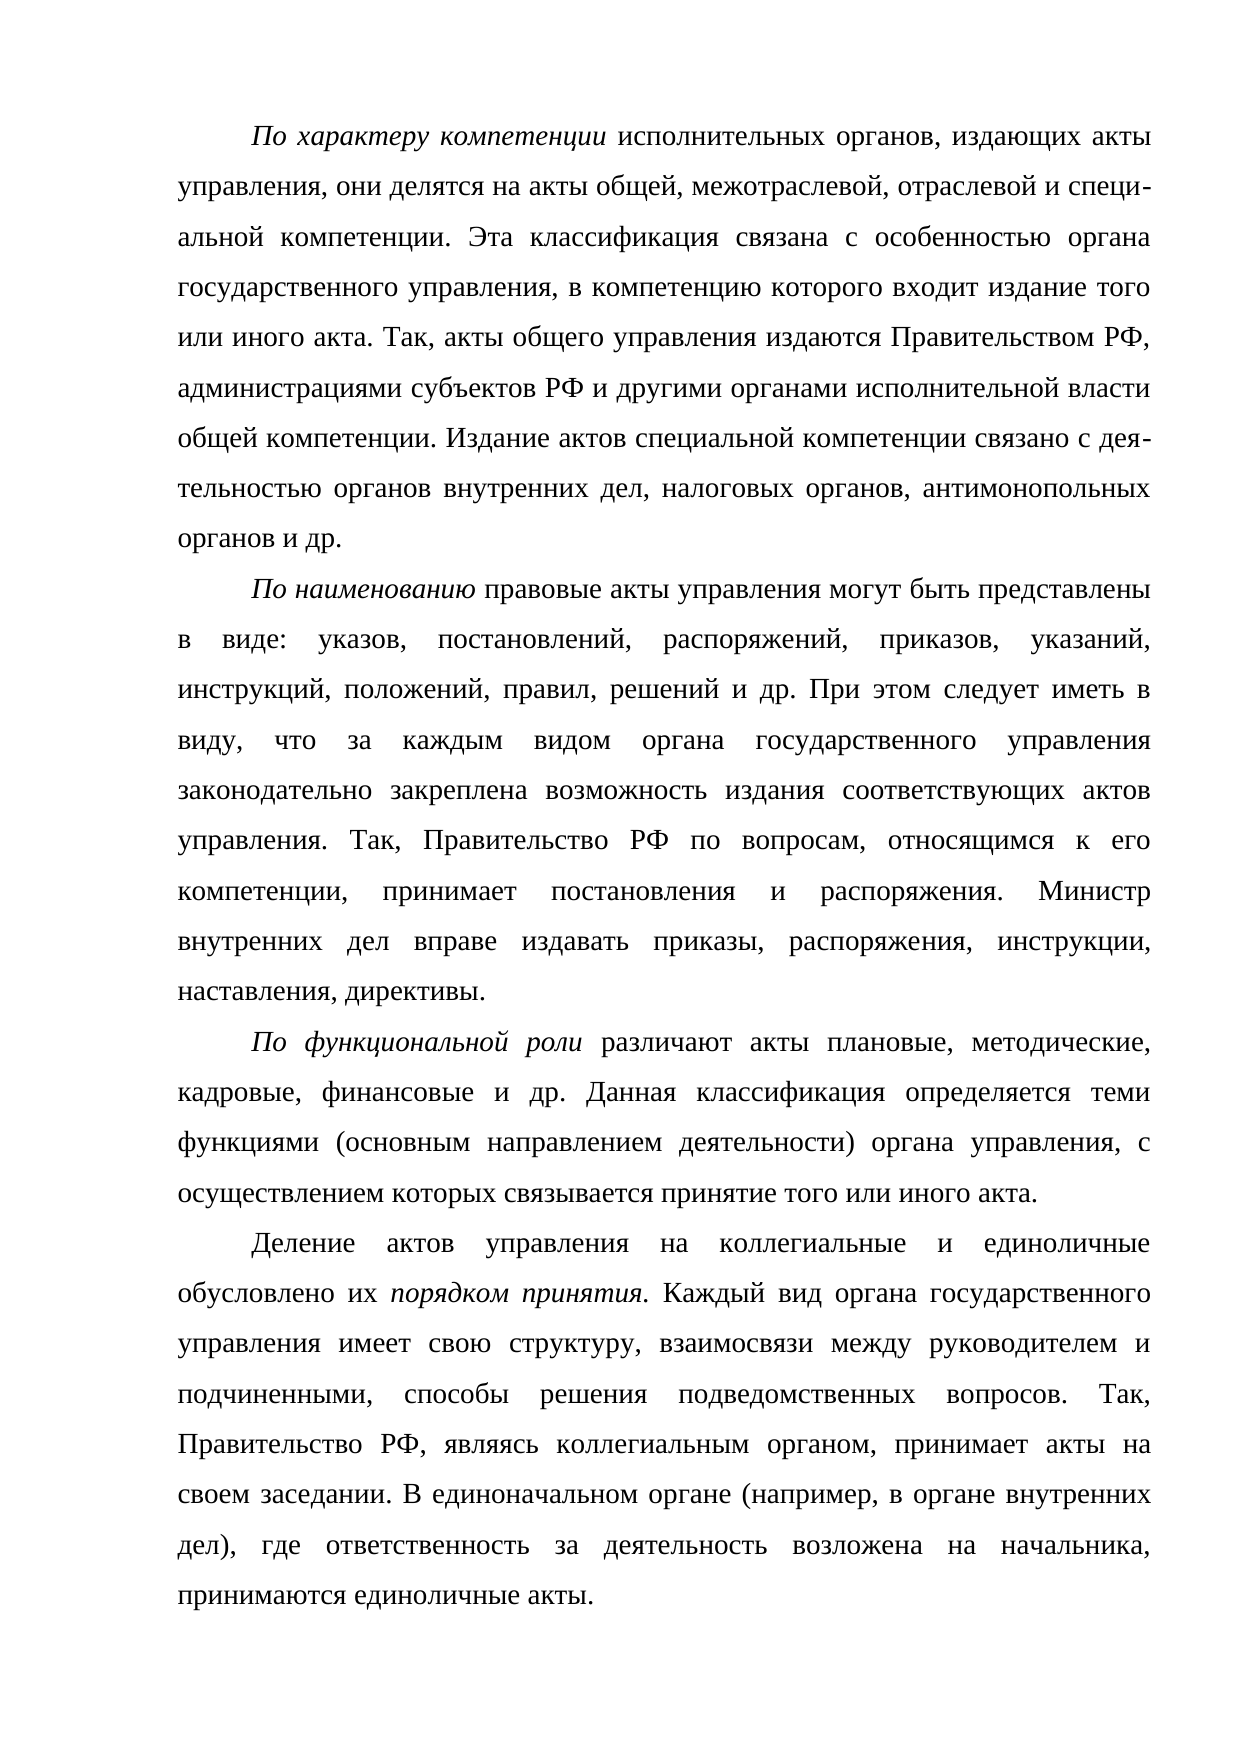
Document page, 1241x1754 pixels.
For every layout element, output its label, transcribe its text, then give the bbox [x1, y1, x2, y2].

text По наименованию правовые акты управления могут быть представлены в виде: указов, постановлений, распоряжений, приказов, указаний, инструкций, положений, правил, решений и др. При этом следует иметь в виду, что за каждым видом органа государственного управления законодательно закреплена возможность издания соответствующих актов управления. Так, Правительство РФ по вопросам, относящимся к его компетенции, принимает постановления и распоряжения. Министр внутренних дел вправе издавать приказы, распоряжения, инструкции, наставления, директивы. [177, 571, 1152, 1007]
text По характеру компетенции исполнительных органов, издающих акты управления, они делятся на акты общей, межотраслевой, отраслевой и специальной компетенции. Эта классификация связана с особенностью органа государственного управления, в компетенцию которого входит издание того или иного акта. Так, акты общего управления издаются Правительством РФ, администрациями субъектов РФ и другими органами исполнительной власти общей компетенции. Издание актов специальной компетенции связано с деятельностью органов внутренних дел, налоговых органов, антимонопольных органов и др. [177, 118, 1152, 554]
text По функциональной роли различают акты плановые, методические, кадровые, финансовые и др. Данная классификация определяется теми функциями (основным направлением деятельности) органа управления, с осуществлением которых связывается принятие того или иного акта. [177, 1024, 1152, 1208]
text Деление актов управления на коллегиальные и единоличные обусловлено их порядком принятия. Каждый вид органа государственного управления имеет свою структуру, взаимосвязи между руководителем и подчиненными, способы решения подведомственных вопросов. Так, Правительство РФ, являясь коллегиальным органом, принимает акты на своем заседании. В единоначальном органе (например, в органе внутренних дел), где ответственность за деятельность возложена на начальника, принимаются единоличные акты. [177, 1225, 1152, 1611]
